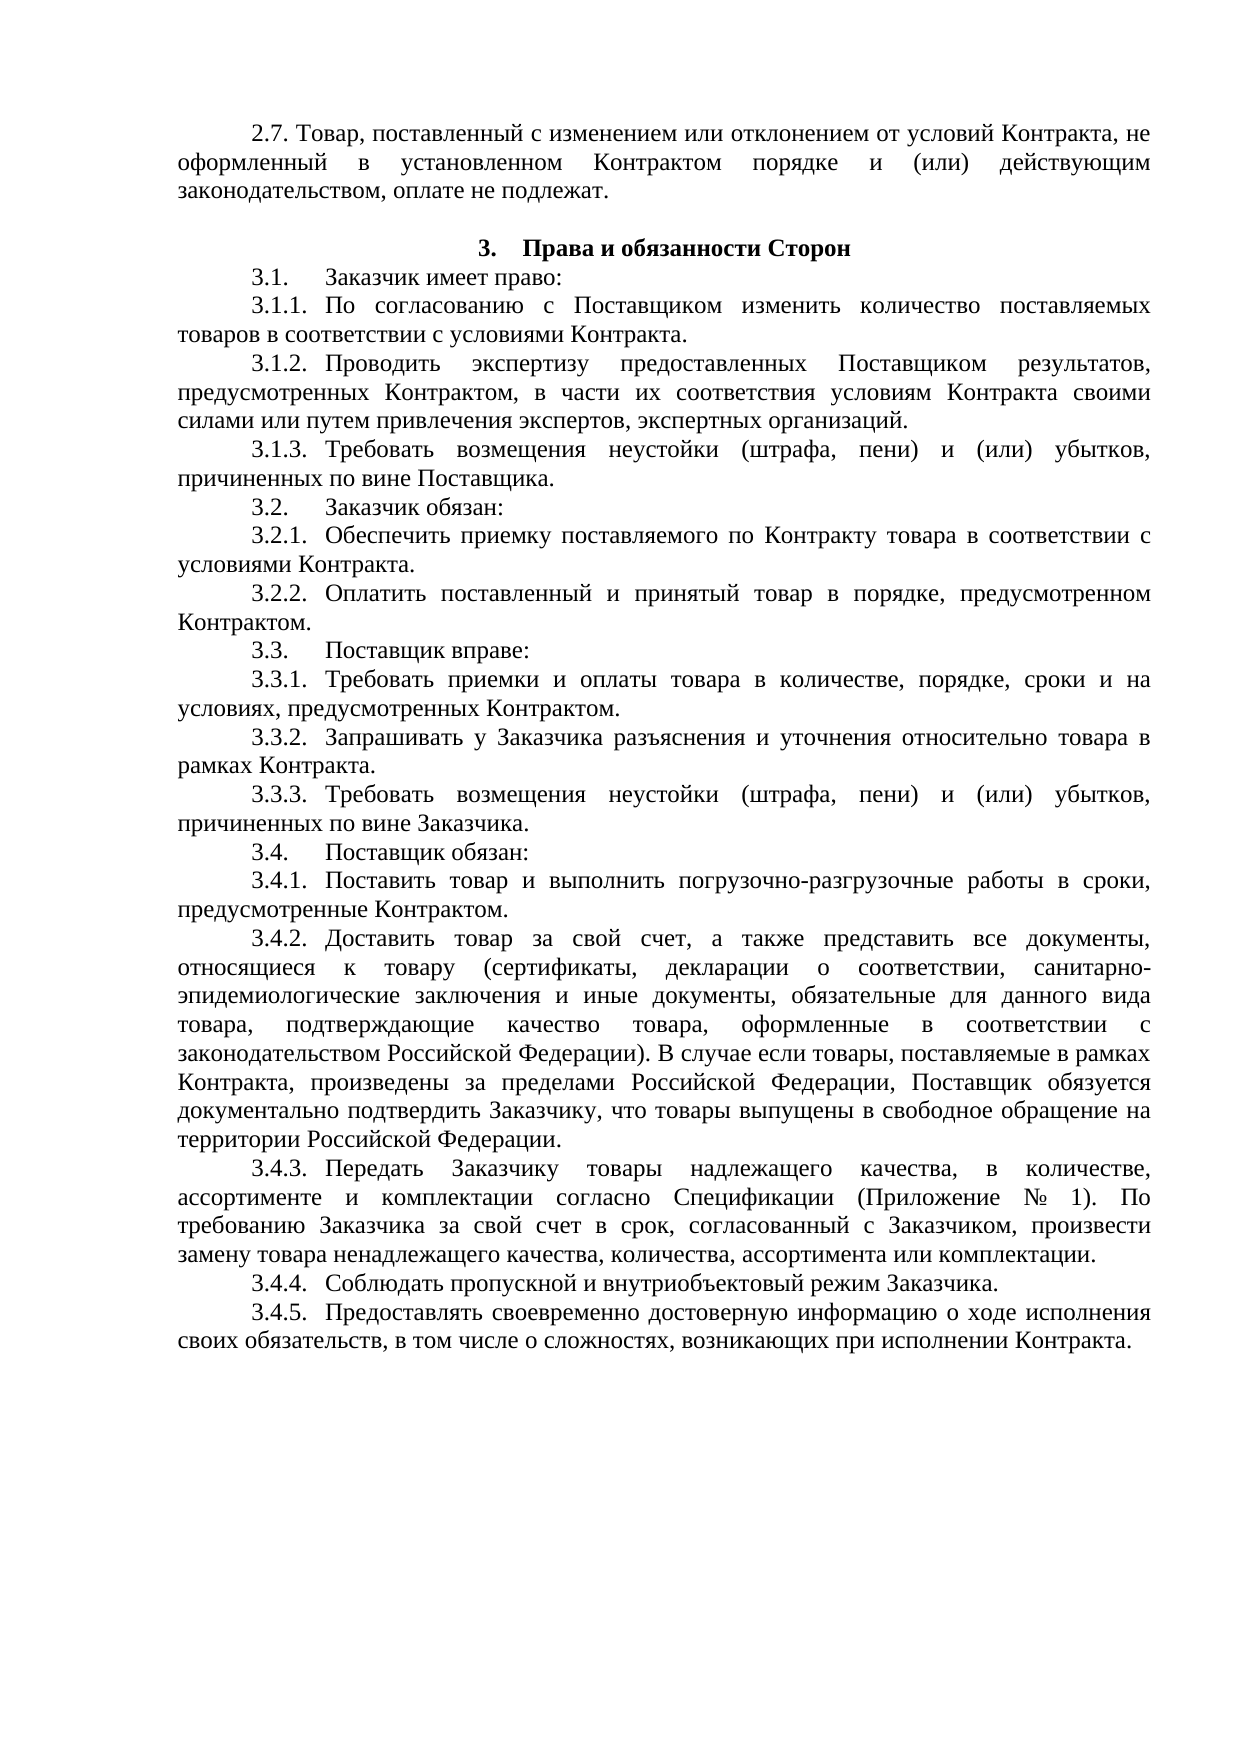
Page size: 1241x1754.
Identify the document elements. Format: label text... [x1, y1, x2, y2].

list Поставить товар и выполнить погрузочно-разгрузочные работы в сроки, предусмотренные Контрактом. [177, 866, 1152, 923]
text 2.7. Товар, поставленный с изменением или отклонением от условий Контракта, не оформленный в установленном Контрактом порядке и (или) действующим законодательством, оплате не подлежат. [177, 118, 1152, 204]
list Обеспечить приемку поставляемого по Контракту товара в соответствии с условиями Контракта. [177, 521, 1152, 578]
list Заказчик имеет право: [177, 262, 1152, 291]
list По согласованию с Поставщиком изменить количество поставляемых товаров в соответствии с условиями Контракта. [177, 291, 1152, 348]
list Требовать приемки и оплаты товара в количестве, порядке, сроки и на условиях, предусмотренных Контрактом. [177, 664, 1152, 722]
list Заказчик обязан: [177, 492, 1152, 521]
list Права и обязанности Сторон [177, 233, 1152, 262]
list Требовать возмещения неустойки (штрафа, пени) и (или) убытков, причиненных по вине Поставщика. [177, 434, 1152, 492]
list Запрашивать у Заказчика разъяснения и уточнения относительно товара в рамках Контракта. [177, 722, 1152, 779]
list Поставщик обязан: [177, 837, 1152, 866]
list Оплатить поставленный и принятый товар в порядке, предусмотренном Контрактом. [177, 578, 1152, 636]
list Соблюдать пропускной и внутриобъектовый режим Заказчика. [177, 1268, 1152, 1297]
list Доставить товар за свой счет, а также представить все документы, относящиеся к товару (сертификаты, декларации о соответствии, санитарно-эпидемиологические заключения и иные документы, обязательные для данного вида товара, подтверждающие качество товара, оформленные в соответствии с законодательством Российской Федерации). В случае если товары, поставляемые в рамках Контракта, произведены за пределами Российской Федерации, Поставщик обязуется документально подтвердить Заказчику, что товары выпущены в свободное обращение на территории Российской Федерации. [177, 923, 1152, 1153]
list Поставщик вправе: [177, 636, 1152, 664]
list Проводить экспертизу предоставленных Поставщиком результатов, предусмотренных Контрактом, в части их соответствия условиям Контракта своими силами или путем привлечения экспертов, экспертных организаций. [177, 348, 1152, 434]
list Передать Заказчику товары надлежащего качества, в количестве, ассортименте и комплектации согласно Спецификации (Приложение № 1). По требованию Заказчика за свой счет в срок, согласованный с Заказчиком, произвести замену товара ненадлежащего качества, количества, ассортимента или комплектации. [177, 1153, 1152, 1268]
list Предоставлять своевременно достоверную информацию о ходе исполнения своих обязательств, в том числе о сложностях, возникающих при исполнении Контракта. [177, 1297, 1152, 1354]
list Требовать возмещения неустойки (штрафа, пени) и (или) убытков, причиненных по вине Заказчика. [177, 779, 1152, 837]
